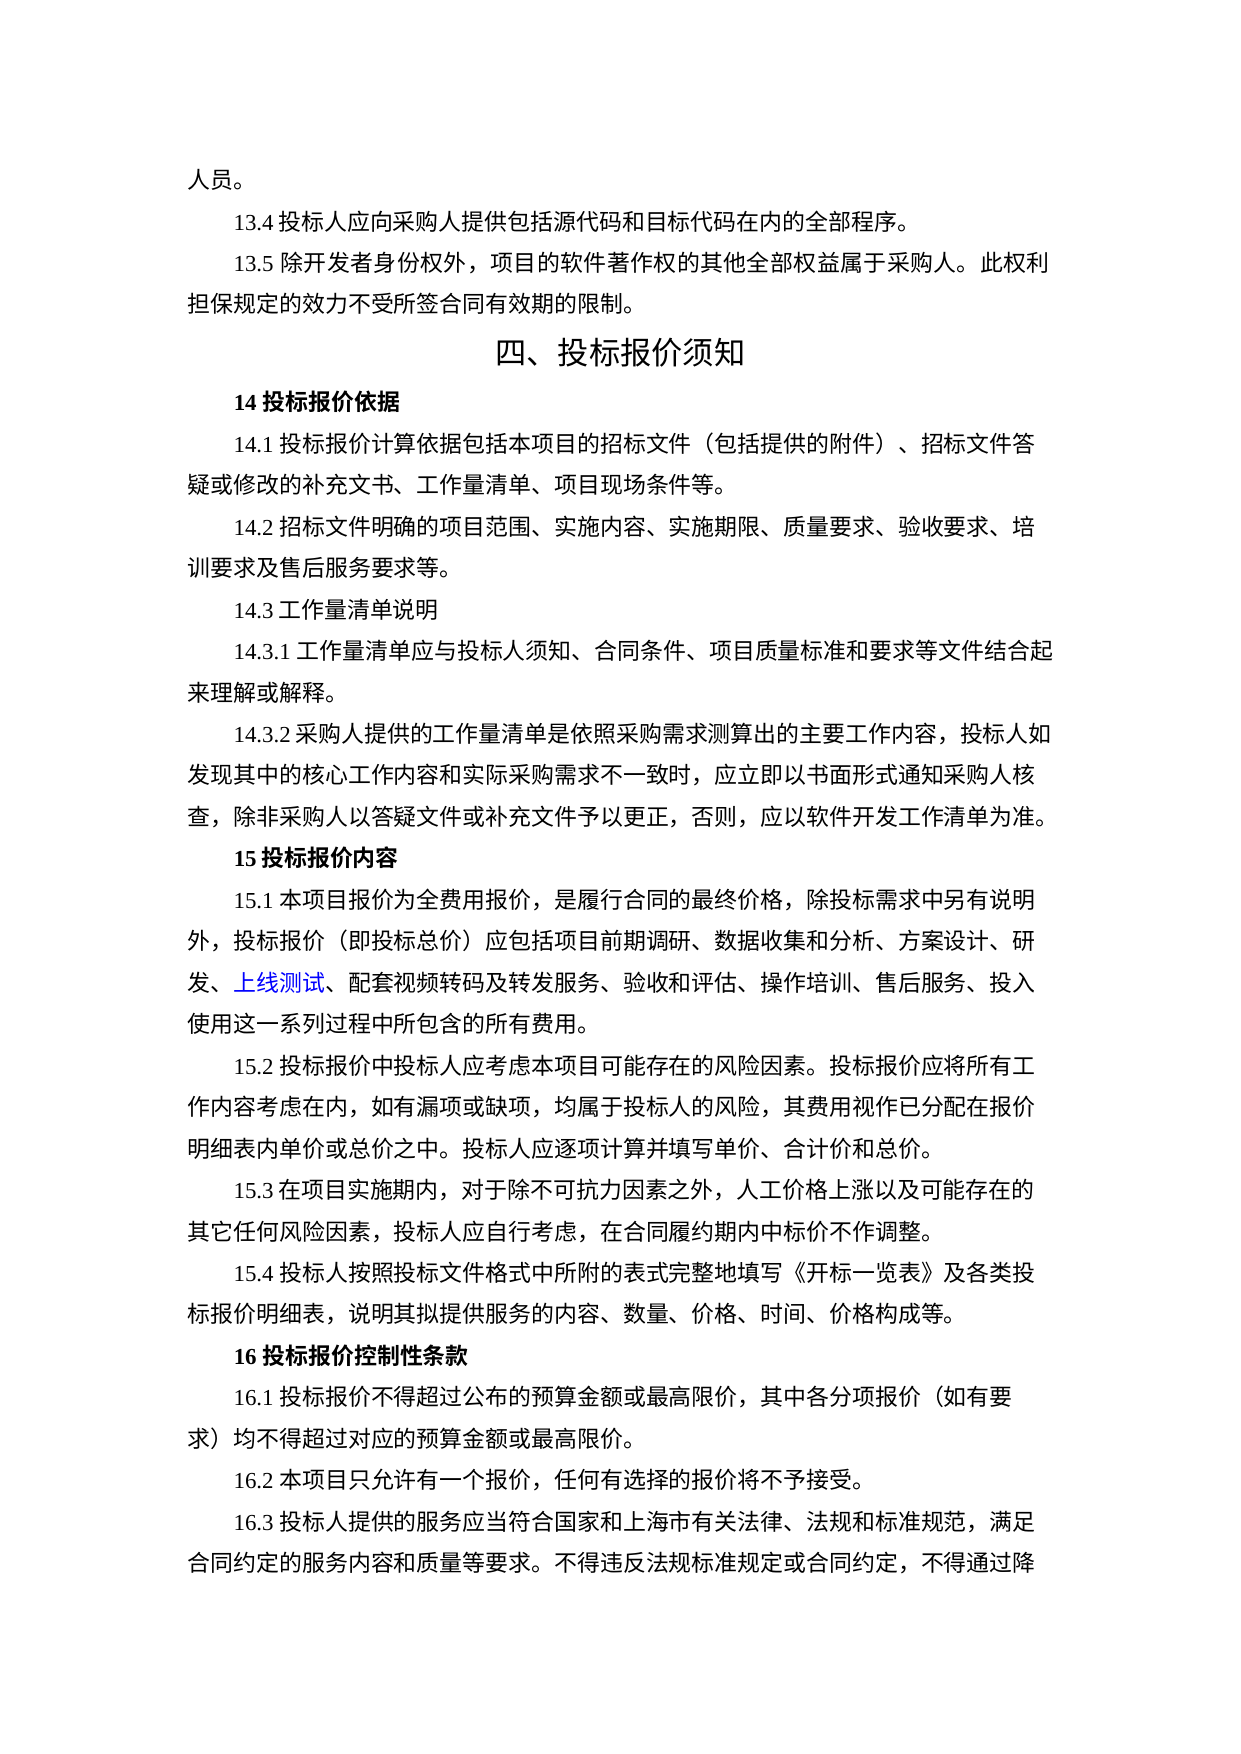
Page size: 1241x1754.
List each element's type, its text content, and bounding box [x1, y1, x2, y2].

text 16 投标报价控制性条款 [187, 1338, 1053, 1371]
text 13.4投标人应向采购人提供包括源代码和目标代码在内的全部程序。 [187, 203, 1053, 237]
text 四、投标报价须知 [187, 328, 1053, 373]
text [187, 162, 1053, 195]
text 16.1 投标报价不得超过公布的预算金额或最高限价，其中各分项报价（如有要求）均不得超过对应的预算金额或最高限价。 [187, 1379, 1053, 1454]
text 14.1 投标报价计算依据包括本项目的招标文件（包括提供的附件）、招标文件答疑或修改的补充文书、工作量清单、项目现场条件等。 [187, 426, 1053, 500]
text 15.2 投标报价中投标人应考虑本项目可能存在的风险因素。投标报价应将所有工作内容考虑在内，如有漏项或缺项，均属于投标人的风险，其费用视作已分配在报价明细表内单价或总价之中。投标人应逐项计算并填写单价、合计价和总价。 [187, 1048, 1053, 1164]
text 14.3.1 工作量清单应与投标人须知、合同条件、项目质量标准和要求等文件结合起来理解或解释。 [187, 633, 1053, 708]
text 14.3.2采购人提供的工作量清单是依照采购需求测算出的主要工作内容，投标人如发现其中的核心工作内容和实际采购需求不一致时，应立即以书面形式通知采购人核查，除非采购人以答疑文件或补充文件予以更正，否则，应以软件开发工作清单为准。 [187, 716, 1053, 832]
text 13.5 除开发者身份权外，项目的软件著作权的其他全部权益属于采购人。此权利担保规定的效力不受所签合同有效期的限制。 [187, 245, 1053, 319]
text 15.4 投标人按照投标文件格式中所附的表式完整地填写《开标一览表》及各类投标报价明细表，说明其拟提供服务的内容、数量、价格、时间、价格构成等。 [187, 1255, 1053, 1329]
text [187, 1504, 1053, 1578]
text 15.3在项目实施期内，对于除不可抗力因素之外，人工价格上涨以及可能存在的其它任何风险因素，投标人应自行考虑，在合同履约期内中标价不作调整。 [187, 1172, 1053, 1247]
text 14.2 招标文件明确的项目范围、实施内容、实施期限、质量要求、验收要求、培训要求及售后服务要求等。 [187, 509, 1053, 583]
text 14 投标报价依据 [187, 384, 1053, 417]
text 14.3工作量清单说明 [187, 592, 1053, 625]
text 16.2 本项目只允许有一个报价，任何有选择的报价将不予接受。 [187, 1462, 1053, 1495]
text 15投标报价内容 [187, 840, 1053, 873]
text 15.1 本项目报价为全费用报价，是履行合同的最终价格，除投标需求中另有说明外，投标报价（即投标总价）应包括项目前期调研、数据收集和分析、方案设计、研发、上线测试、配套视频转码及转发服务、验收和评估、操作培训、售后服务、投入使用这一系列过程中所包含的所有费用。 [187, 882, 1053, 1039]
